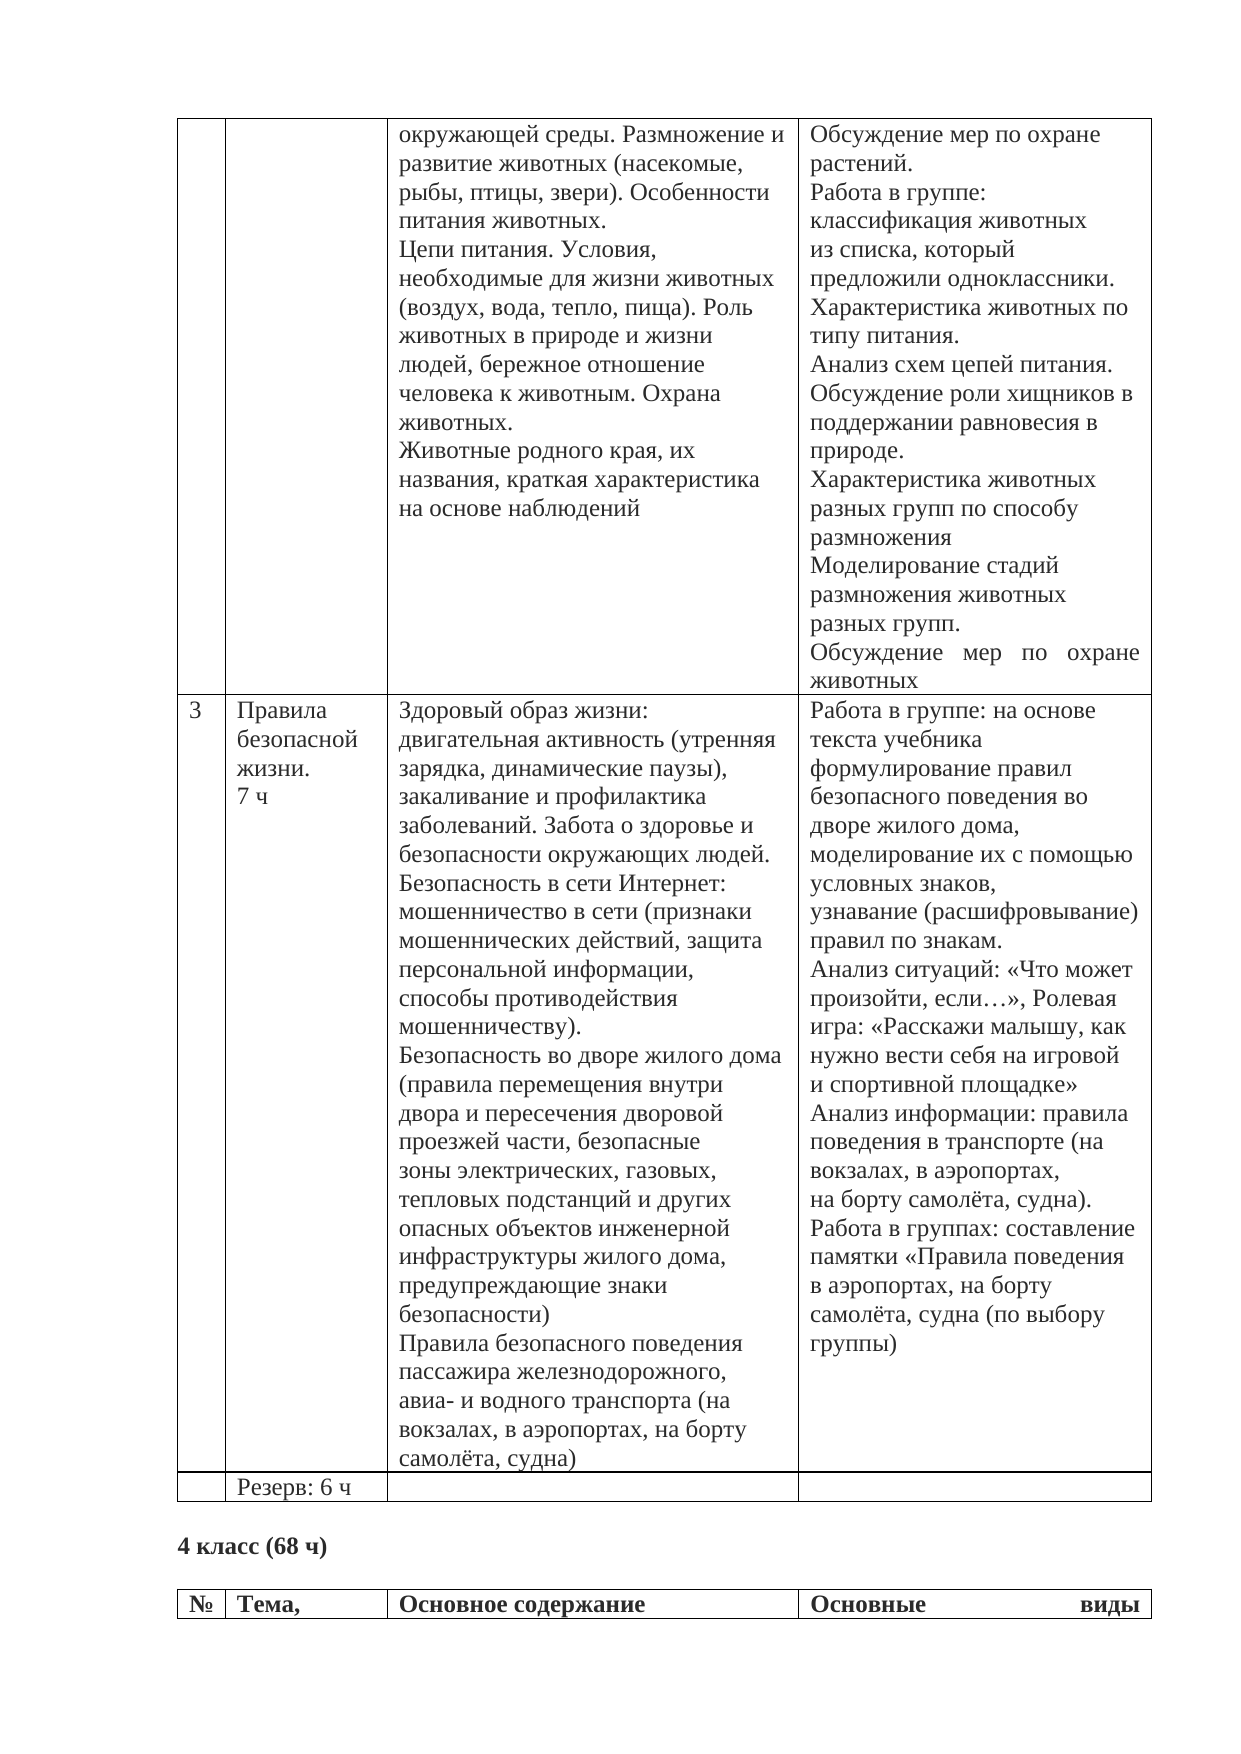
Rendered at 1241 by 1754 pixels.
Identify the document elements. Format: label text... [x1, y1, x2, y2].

table_cell [388, 1473, 798, 1501]
table_cell Работа в группе: на основе текста учебника формулирование правил безопасного поведения во дворе жилого дома, моделирование их с помощью условных знаков, узнавание (расшифровывание) правил по знакам. Анализ ситуаций: «Что может произойти, если…», Ролевая игра: «Расскажи малышу, как нужно вести себя на игровой и спортивной площадке» Анализ информации: правила поведения в транспорте (на вокзалах, в аэропортах, на борту самолёта, судна). Работа в группах: составление памятки «Правила поведения в аэропортах, на борту самолёта, судна (по выбору группы) [799, 695, 1151, 1471]
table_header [226, 1590, 387, 1618]
table_header Основное содержание [388, 1590, 798, 1618]
table_cell [178, 1473, 225, 1501]
table_cell [799, 1473, 1151, 1501]
table_cell 3 [178, 695, 225, 1471]
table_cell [799, 119, 1151, 694]
table_cell Здоровый образ жизни: двигательная активность (утренняя зарядка, динамические паузы), закаливание и профилактика заболеваний. Забота о здоровье и безопасности окружающих людей. Безопасность в сети Интернет: мошенничество в сети (признаки мошеннических действий, защита персональной информации, способы противодействия мошенничеству). Безопасность во дворе жилого дома (правила перемещения внутри двора и пересечения дворовой проезжей части, безопасные зоны электрических, газовых, тепловых подстанций и других опасных объектов инженерной инфраструктуры жилого дома, предупреждающие знаки безопасности) Правила безопасного поведения пассажира железнодорожного, авиа- и водного транспорта (на вокзалах, в аэропортах, на борту самолёта, судна) [388, 695, 798, 1471]
text 4 класс (68 ч) [177, 1531, 1152, 1560]
table_cell Резерв: 6 ч [226, 1473, 387, 1501]
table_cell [388, 119, 798, 694]
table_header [799, 1590, 1151, 1618]
table_header № [178, 1590, 225, 1618]
table_cell Правила безопасной жизни. 7 ч [226, 695, 387, 1471]
